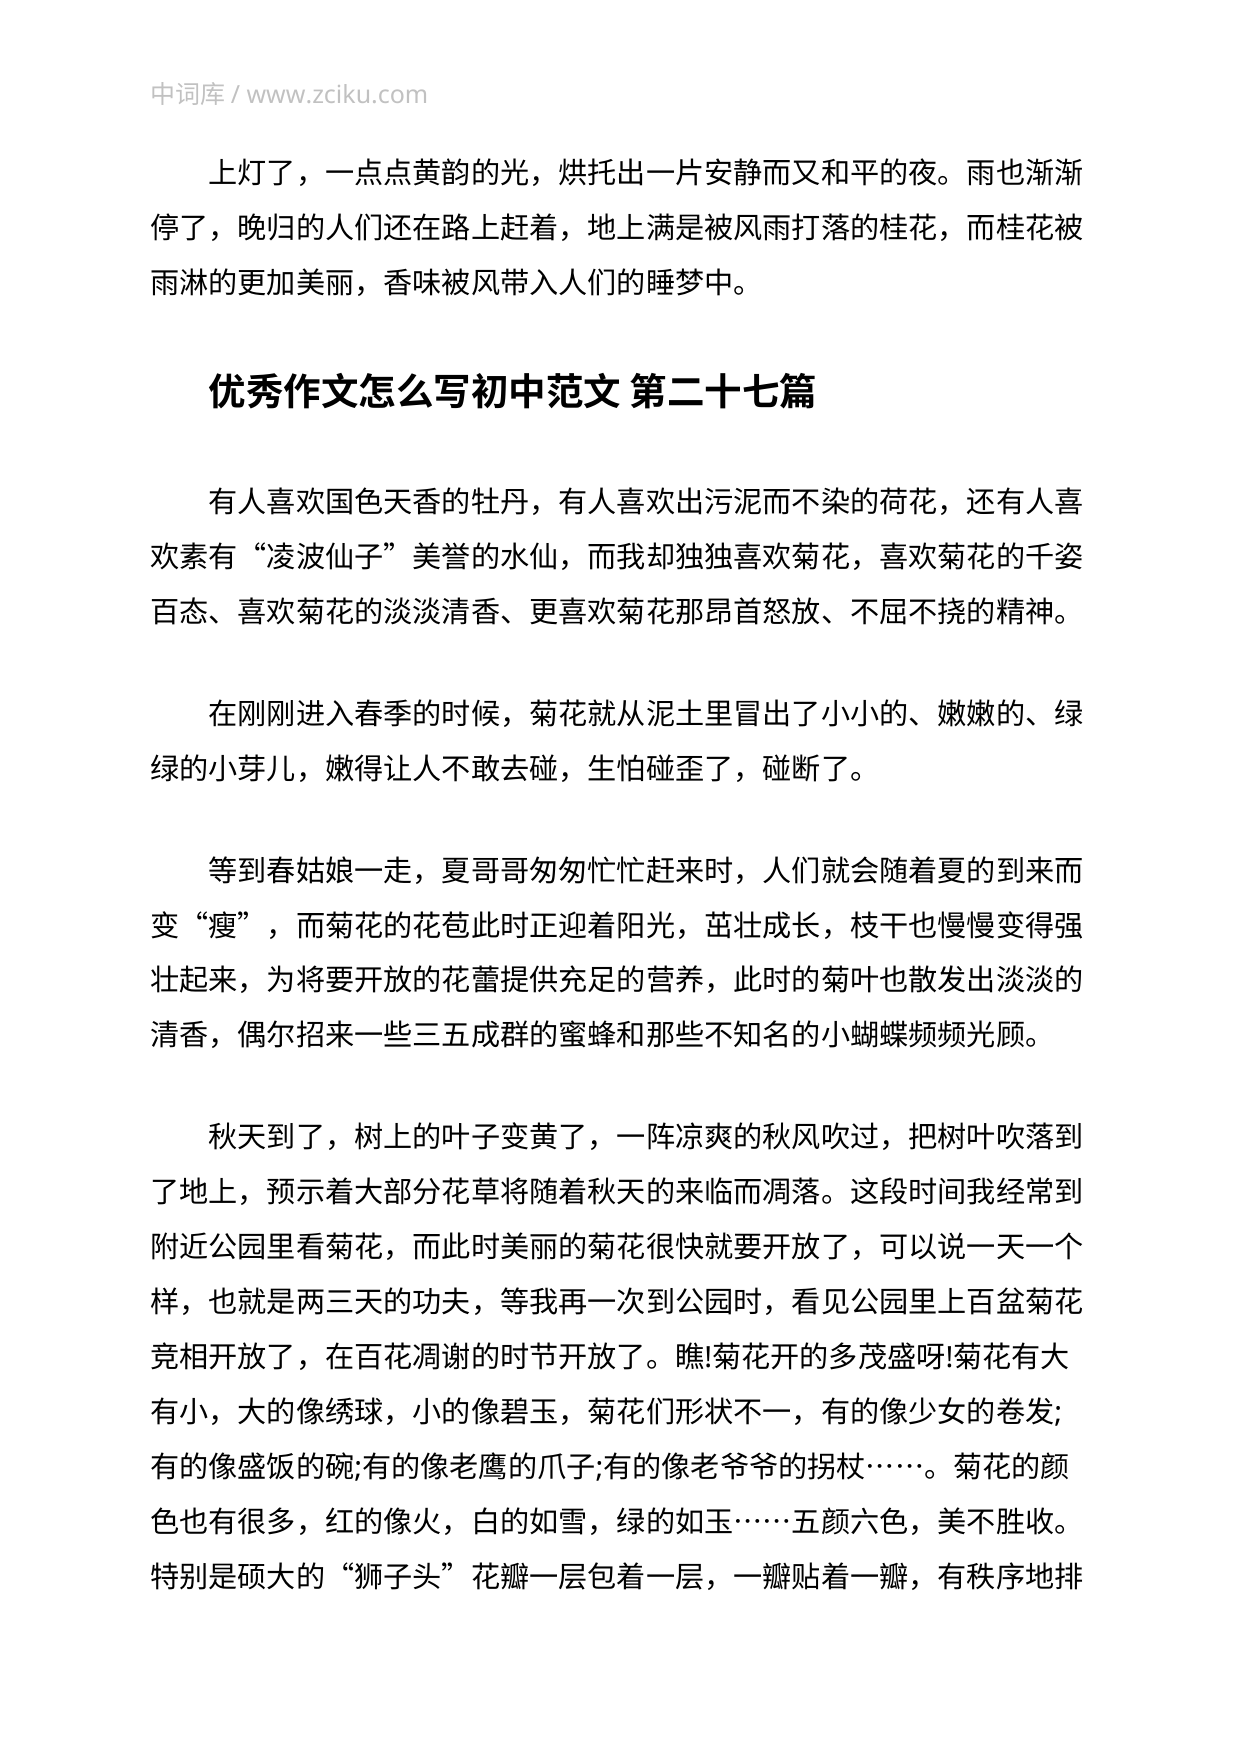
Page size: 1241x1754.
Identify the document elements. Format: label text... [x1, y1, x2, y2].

text 有人喜欢国色天香的牡丹，有人喜欢出污泥而不染的荷花，还有人喜欢素有“凌波仙子”美誉的水仙，而我却独独喜欢菊花，喜欢菊花的千姿百态、喜欢菊花的淡淡清香、更喜欢菊花那昂首怒放、不屈不挠的精神。 [150, 479, 1090, 631]
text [150, 1114, 1090, 1595]
text 等到春姑娘一走，夏哥哥匆匆忙忙赶来时，人们就会随着夏的到来而变“瘦”，而菊花的花苞此时正迎着阳光，茁壮成长，枝干也慢慢变得强壮起来，为将要开放的花蕾提供充足的营养，此时的菊叶也散发出淡淡的清香，偶尔招来一些三五成群的蜜蜂和那些不知名的小蝴蝶频频光顾。 [150, 847, 1090, 1054]
text 在刚刚进入春季的时候，菊花就从泥土里冒出了小小的、嫩嫩的、绿绿的小芽儿，嫩得让人不敢去碰，生怕碰歪了，碰断了。 [150, 691, 1090, 788]
text 优秀作文怎么写初中范文 第二十七篇 [150, 362, 1090, 416]
text 上灯了，一点点黄韵的光，烘托出一片安静而又和平的夜。雨也渐渐停了，晚归的人们还在路上赶着，地上满是被风雨打落的桂花，而桂花被雨淋的更加美丽，香味被风带入人们的睡梦中。 [150, 150, 1090, 302]
